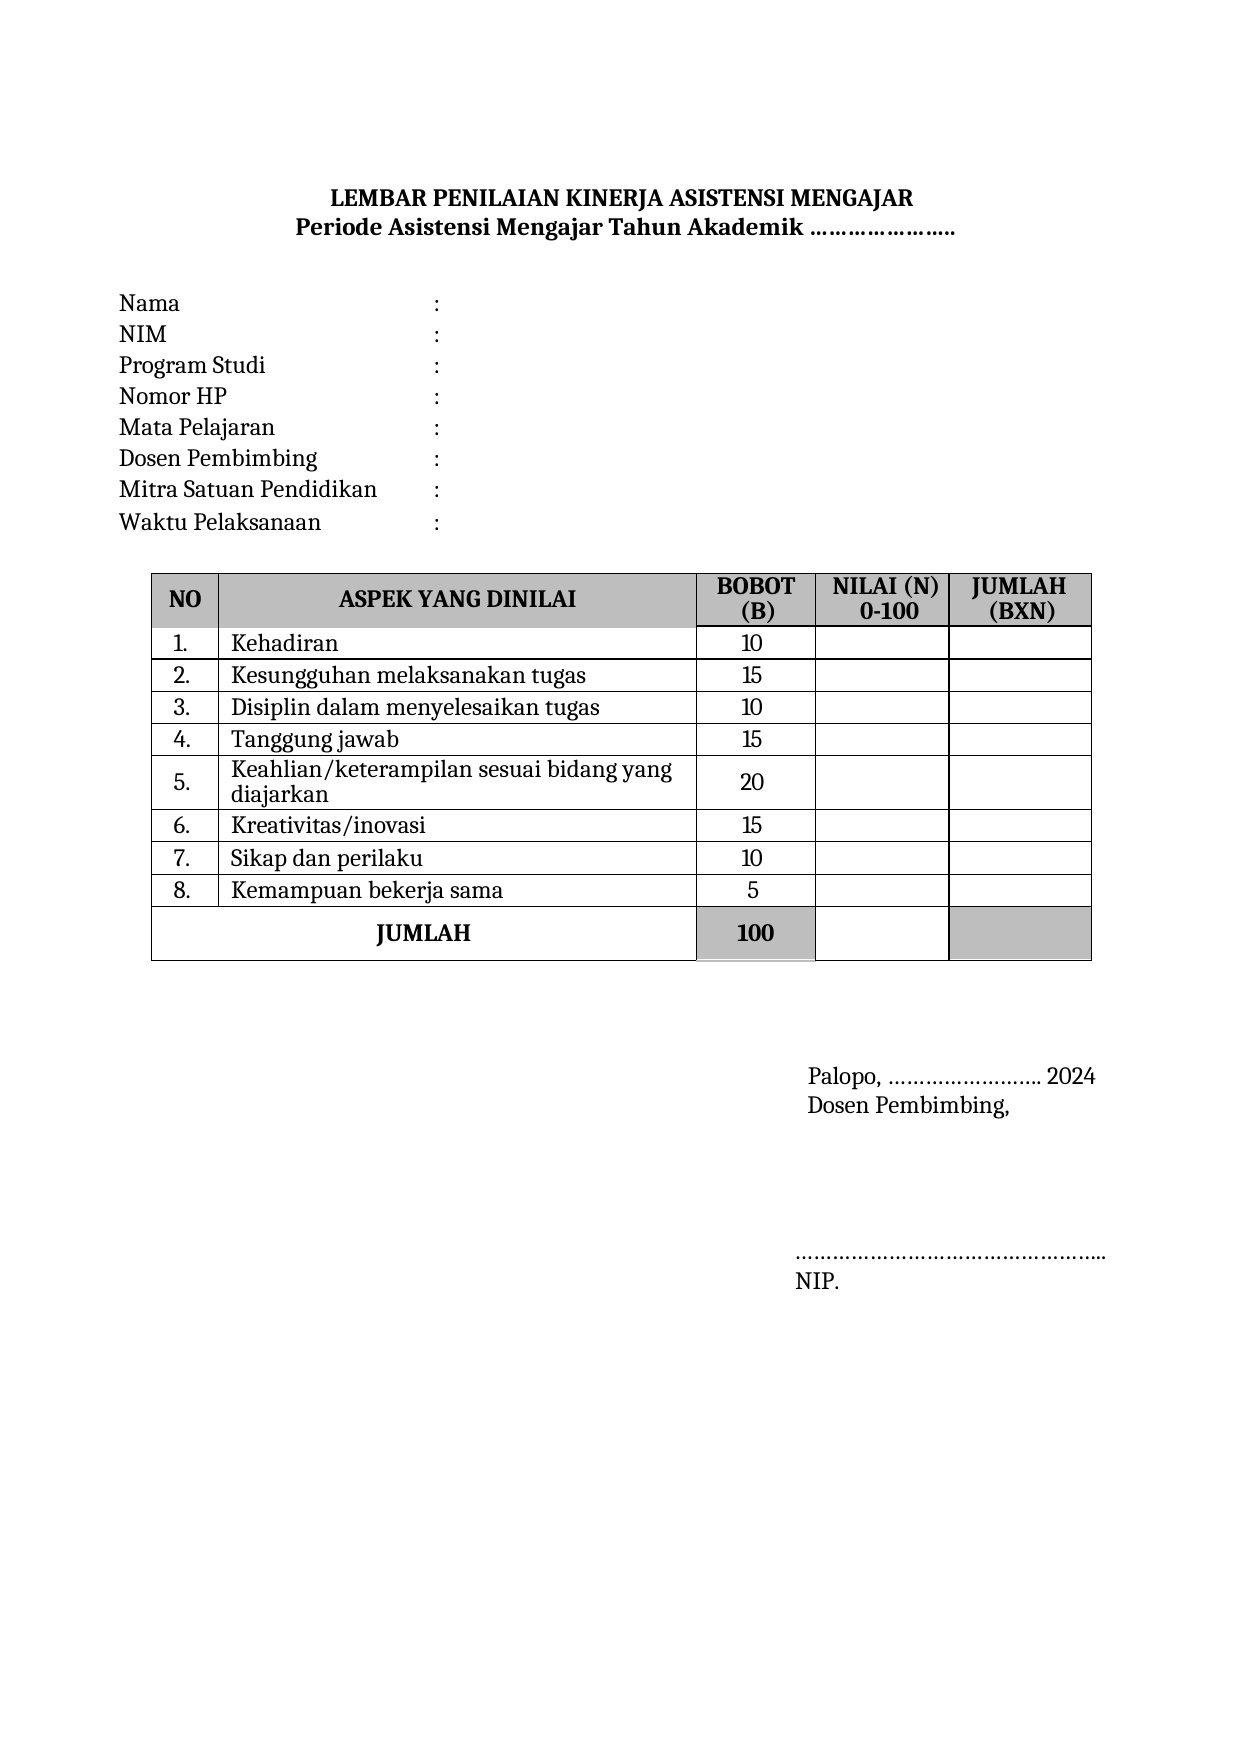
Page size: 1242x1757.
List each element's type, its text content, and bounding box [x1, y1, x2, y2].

table_cell 2. [152, 660, 218, 691]
table_cell 15 [697, 660, 815, 691]
table_header ASPEK YANG DINILAI [219, 574, 696, 625]
table_cell Kesungguhan melaksanakan tugas [219, 660, 696, 691]
table_cell [950, 842, 1091, 873]
table_cell [950, 692, 1091, 723]
table_cell 1. [152, 628, 218, 658]
text ………………………………………….. [108, 1237, 1106, 1266]
table_cell 5. [152, 756, 218, 809]
table_cell [816, 756, 948, 809]
table_cell 7. [152, 842, 218, 873]
table_cell Sikap dan perilaku [219, 842, 696, 873]
text Mata Pelajaran : [119, 413, 1112, 442]
table_header JUMLAH (BXN) [950, 574, 1091, 625]
table_cell Kehadiran [219, 628, 696, 658]
text Dosen Pembimbing, [108, 1091, 1009, 1120]
table_cell [950, 756, 1091, 809]
table_cell [816, 627, 948, 658]
table_cell 15 [697, 810, 815, 841]
table_cell Disiplin dalam menyelesaikan tugas [219, 692, 696, 723]
table_cell 5 [697, 875, 815, 906]
table_cell Keahlian/keterampilan sesuai bidang yang diajarkan [219, 756, 696, 809]
table_cell [816, 907, 948, 959]
text Program Studi : [119, 351, 1112, 379]
text Palopo, ……………………. 2024 [108, 1062, 1096, 1091]
table_cell [816, 810, 948, 841]
table_cell 4. [152, 724, 218, 755]
text LEMBAR PENILAIAN KINERJA ASISTENSI MENGAJAR Periode Asistensi Mengajar Tahun Akademik ………………….. [295, 183, 966, 241]
table_cell 6. [152, 810, 218, 841]
table_cell [816, 692, 948, 723]
table_cell 3. [152, 692, 218, 723]
table_cell [950, 810, 1091, 841]
table_cell [816, 724, 948, 755]
text Mitra Satuan Pendidikan : [119, 475, 1112, 504]
table_header NO [152, 574, 218, 625]
table_cell Tanggung jawab [219, 724, 696, 755]
table_header NILAI (N) 0-100 [816, 574, 948, 625]
text NIM : [119, 320, 1112, 348]
table_cell 10 [697, 627, 815, 658]
table_cell [950, 627, 1091, 658]
table_cell JUMLAH [152, 907, 696, 959]
table_cell 10 [697, 692, 815, 723]
table_cell Kreativitas/inovasi [219, 810, 696, 841]
table_cell [950, 724, 1091, 755]
table_cell 10 [697, 842, 815, 873]
table_cell 100 [697, 907, 815, 959]
text Nomor HP : [119, 382, 1112, 411]
table_cell [816, 875, 948, 906]
table_cell [950, 660, 1091, 691]
table_cell [950, 907, 1091, 959]
table_cell 20 [697, 756, 815, 809]
table_cell [950, 875, 1091, 906]
table_cell [816, 842, 948, 873]
text Dosen Pembimbing : [119, 444, 1112, 473]
table_cell 8. [152, 875, 218, 906]
table_cell 15 [697, 724, 815, 755]
text Waktu Pelaksanaan : [119, 508, 1112, 535]
table_header BOBOT (B) [697, 574, 815, 625]
text Nama : [119, 289, 1112, 317]
table_cell Kemampuan bekerja sama [219, 875, 696, 906]
table_cell [816, 660, 948, 691]
text NIP. [108, 1266, 839, 1295]
